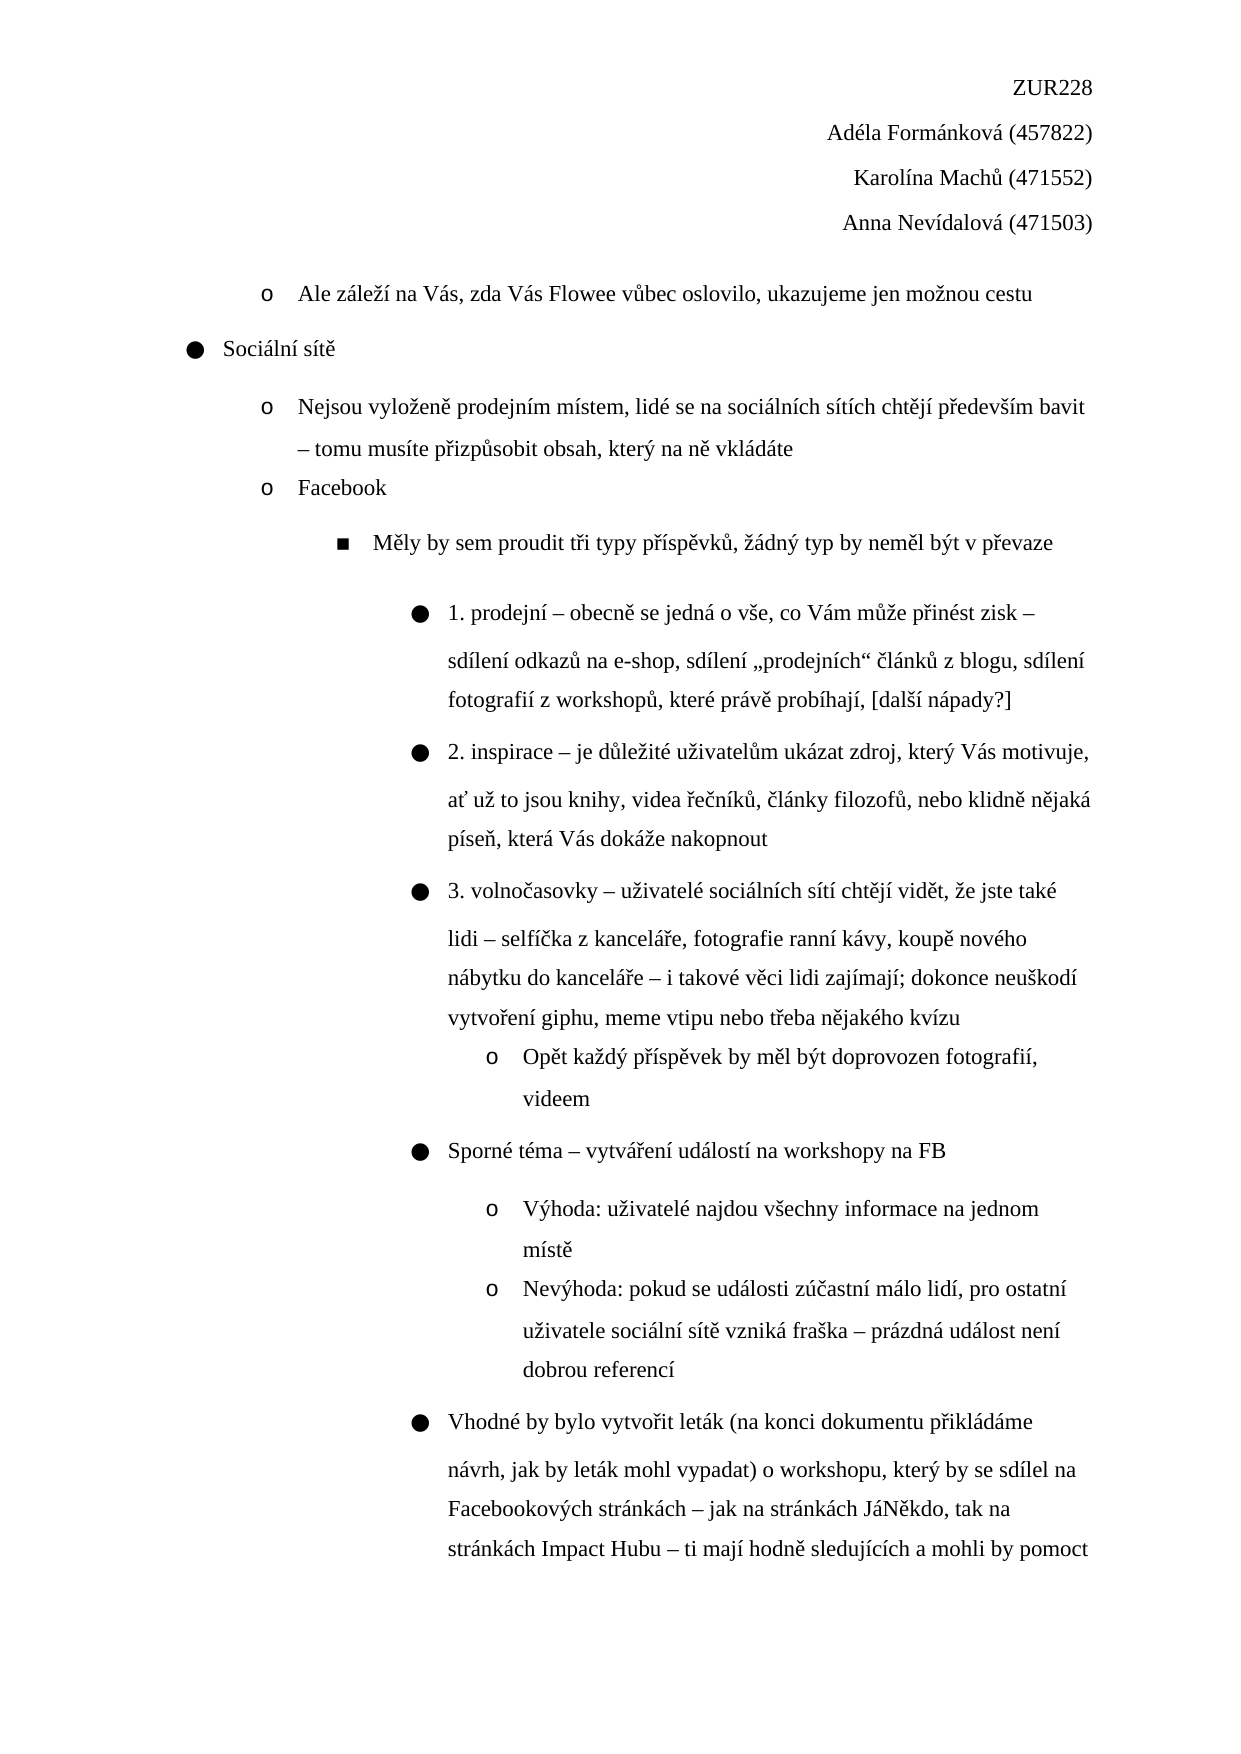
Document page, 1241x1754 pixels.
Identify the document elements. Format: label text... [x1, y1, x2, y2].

list Výhoda: uživatelé najdou všechny informace na jednom místě [485, 1195, 1093, 1262]
list Facebook [260, 474, 1093, 502]
list 2. inspirace – je důležité uživatelům ukázat zdroj, který Vás motivuje, ať už to jsou knihy, videa řečníků, články filozofů, nebo klidně nějaká píseň, která Vás dokáže nakopnout [410, 726, 1093, 852]
list Opět každý příspěvek by měl být doprovozen fotografií, videem [485, 1043, 1093, 1111]
list 3. volnočasovky – uživatelé sociálních sítí chtějí vidět, že jste také lidi – selfíčka z kanceláře, fotografie ranní kávy, koupě nového nábytku do kanceláře – i takové věci lidi zajímají; dokonce neuškodí vytvoření giphu, meme vtipu nebo třeba nějakého kvízu [410, 865, 1093, 1030]
list Nejsou vyloženě prodejním místem, lidé se na sociálních sítích chtějí především bavit – tomu musíte přizpůsobit obsah, který na ně vkládáte [260, 393, 1093, 461]
list Měly by sem proudit tři typy příspěvků, žádný typ by neměl být v převaze [335, 516, 1093, 563]
list Sociální sítě [185, 323, 1093, 370]
list Nevýhoda: pokud se události zúčastní málo lidí, pro ostatní uživatele sociální sítě vzniká fraška – prázdná událost není dobrou referencí [485, 1276, 1093, 1383]
list Ale záleží na Vás, zda Vás Flowee vůbec oslovilo, ukazujeme jen možnou cestu [260, 281, 1093, 309]
list Sporné téma – vytváření událostí na workshopy na FB [410, 1124, 1093, 1171]
list 1. prodejní – obecně se jedná o vše, co Vám může přinést zisk – sdílení odkazů na e-shop, sdílení „prodejních“ článků z blogu, sdílení fotografií z workshopů, které právě probíhají, [další nápady?] [410, 587, 1093, 713]
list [410, 1396, 1093, 1561]
